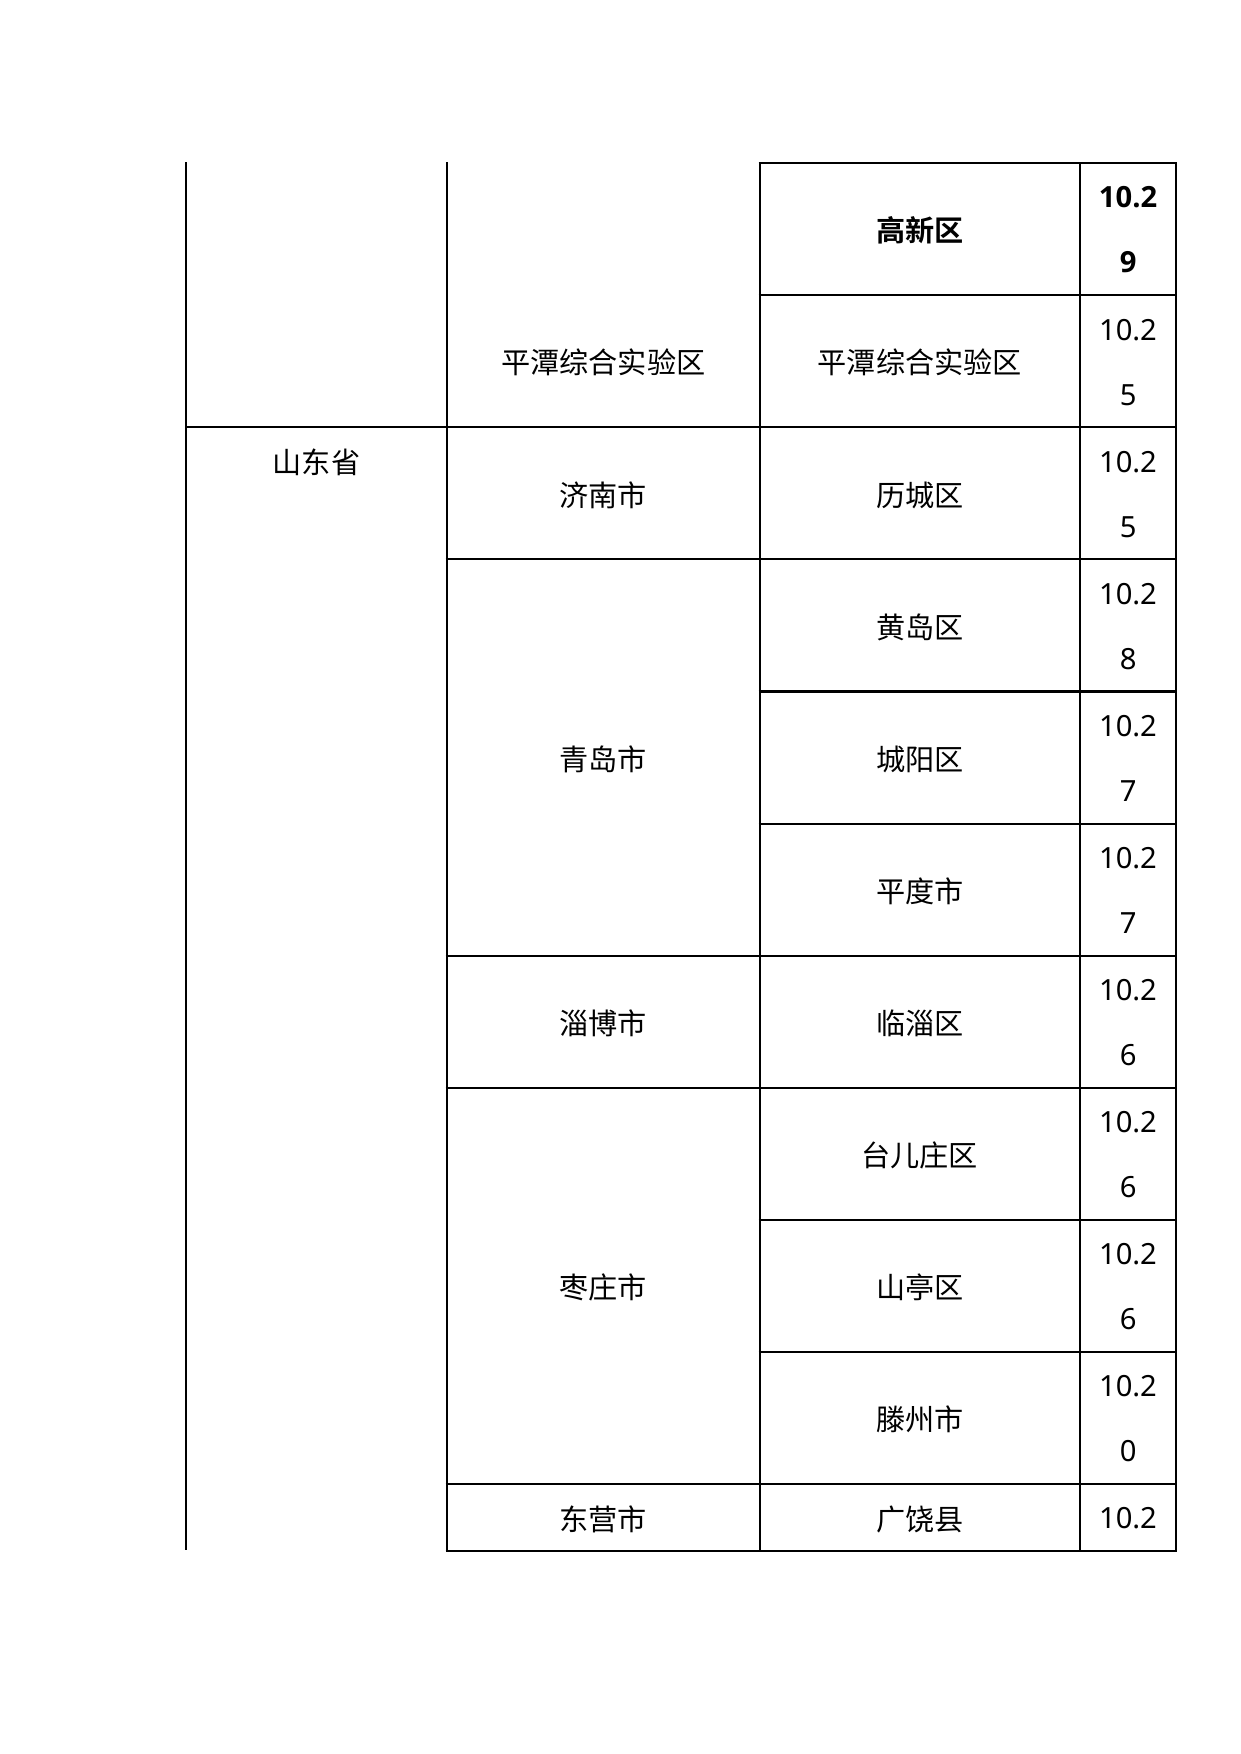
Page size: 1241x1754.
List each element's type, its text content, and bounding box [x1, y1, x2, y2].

table_cell 临淄区 [761, 957, 1079, 1087]
table_cell 10.29 [1081, 164, 1175, 294]
table_cell 济南市 [448, 428, 759, 558]
table_cell 平潭综合实验区 [448, 294, 759, 426]
table_cell 10.26 [1081, 1221, 1175, 1351]
table_cell 枣庄市 [448, 1089, 759, 1483]
table_cell 滕州市 [761, 1353, 1079, 1483]
table_cell 10.25 [1081, 296, 1175, 426]
table_cell 平潭综合实验区 [761, 296, 1079, 426]
table_cell 10.25 [1081, 428, 1175, 558]
table_cell 高新区 [761, 164, 1079, 294]
table_cell 10.26 [1081, 1089, 1175, 1219]
table_cell 10.26 [1081, 957, 1175, 1087]
table_cell 历城区 [761, 428, 1079, 558]
table_cell 山东省 [187, 428, 446, 1550]
table_cell 淄博市 [448, 957, 759, 1087]
table_cell 山亭区 [761, 1221, 1079, 1351]
table_cell 10.27 [1081, 825, 1175, 954]
table_cell 黄岛区 [761, 560, 1079, 690]
table_cell 10.27 [1081, 693, 1175, 822]
table_cell 10.26 [1081, 1485, 1175, 1550]
table_cell 东营市 [448, 1485, 759, 1550]
table_cell 青岛市 [448, 560, 759, 954]
table_cell 10.20 [1081, 1353, 1175, 1483]
table_cell 10.28 [1081, 560, 1175, 690]
table_cell 台儿庄区 [761, 1089, 1079, 1219]
table_cell 城阳区 [761, 693, 1079, 822]
table_cell 广饶县 [761, 1485, 1079, 1550]
table_cell 平度市 [761, 825, 1079, 954]
